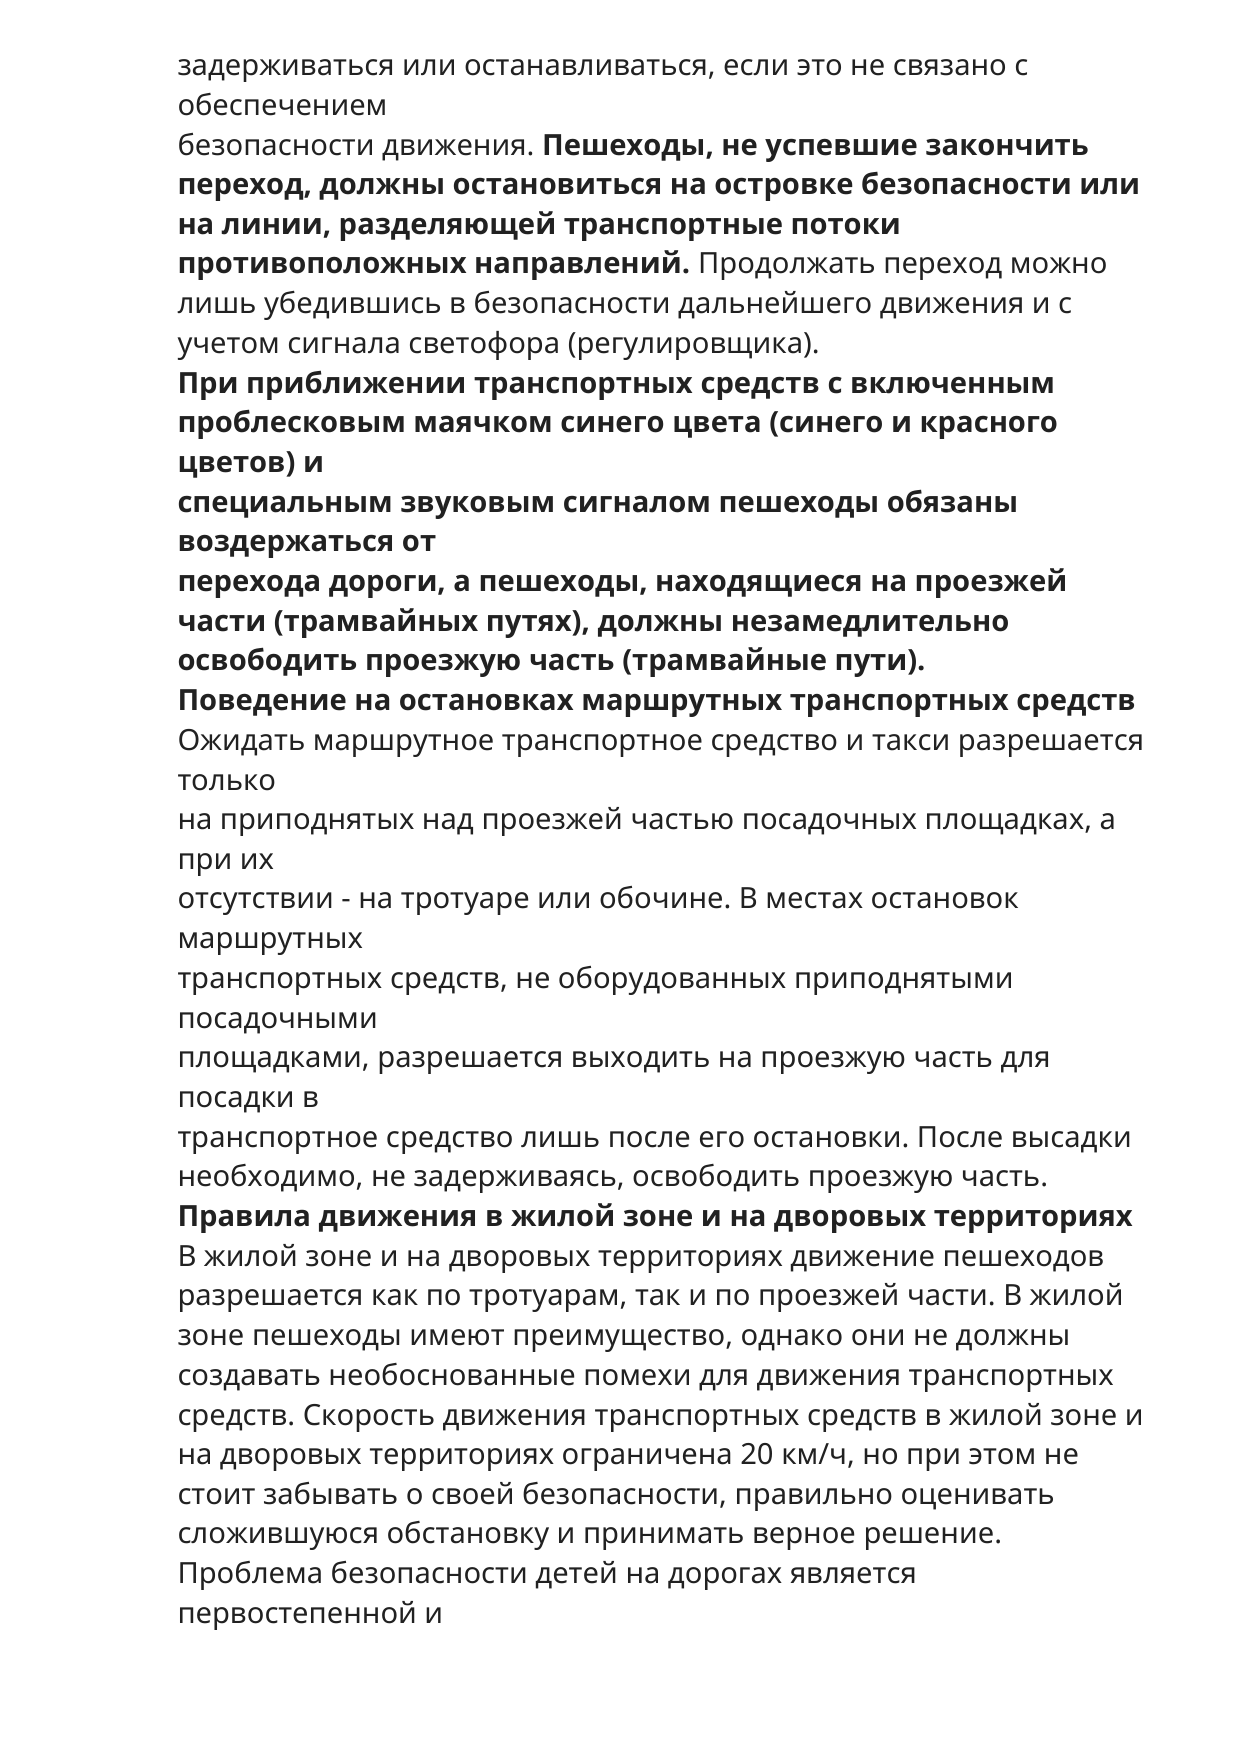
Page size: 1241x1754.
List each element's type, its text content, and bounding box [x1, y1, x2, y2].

text отсутствии - на тротуаре или обочине. В местах остановок маршрутных [177, 878, 1152, 957]
text площадками, разрешается выходить на проезжую часть для посадки в [177, 1037, 1152, 1116]
text Поведение на остановках маршрутных транспортных средств [177, 679, 1152, 719]
text Ожидать маршрутное транспортное средство и такси разрешается только [177, 719, 1152, 798]
text транспортных средств, не оборудованных приподнятыми посадочными [177, 957, 1152, 1037]
text Проблема безопасности детей на дорогах является первостепенной и [177, 1552, 1152, 1632]
text транспортное средство лишь после его остановки. После высадки необходимо, не задерживаясь, освободить проезжую часть. [177, 1116, 1152, 1195]
text на приподнятых над проезжей частью посадочных площадках, а при их [177, 798, 1152, 878]
text При приближении транспортных средств с включенным [177, 362, 1152, 402]
text проблесковым маячком синего цвета (синего и красного цветов) и [177, 402, 1152, 481]
text Правила движения в жилой зоне и на дворовых территориях [177, 1195, 1152, 1235]
text задерживаться или останавливаться, если это не связано с обеспечением [177, 44, 1152, 124]
text В жилой зоне и на дворовых территориях движение пешеходов [177, 1235, 1152, 1275]
text перехода дороги, а пешеходы, находящиеся на проезжей части (трамвайных путях), должны незамедлительно освободить проезжую часть (трамвайные пути). [177, 560, 1152, 679]
text специальным звуковым сигналом пешеходы обязаны воздержаться от [177, 481, 1152, 560]
text разрешается как по тротуарам, так и по проезжей части. В жилой зоне пешеходы имеют преимущество, однако они не должны создавать необоснованные помехи для движения транспортных средств. Скорость движения транспортных средств в жилой зоне и на дворовых территориях ограничена 20 км/ч, но при этом не стоит забывать о своей безопасности, правильно оценивать сложившуюся обстановку и принимать верное решение. [177, 1275, 1152, 1552]
text безопасности движения. Пешеходы, не успевшие закончить переход, должны остановиться на островке безопасности или на линии, разделяющей транспортные потоки противоположных направлений. Продолжать переход можно лишь убедившись в безопасности дальнейшего движения и с учетом сигнала светофора (регулировщика). [177, 124, 1152, 362]
